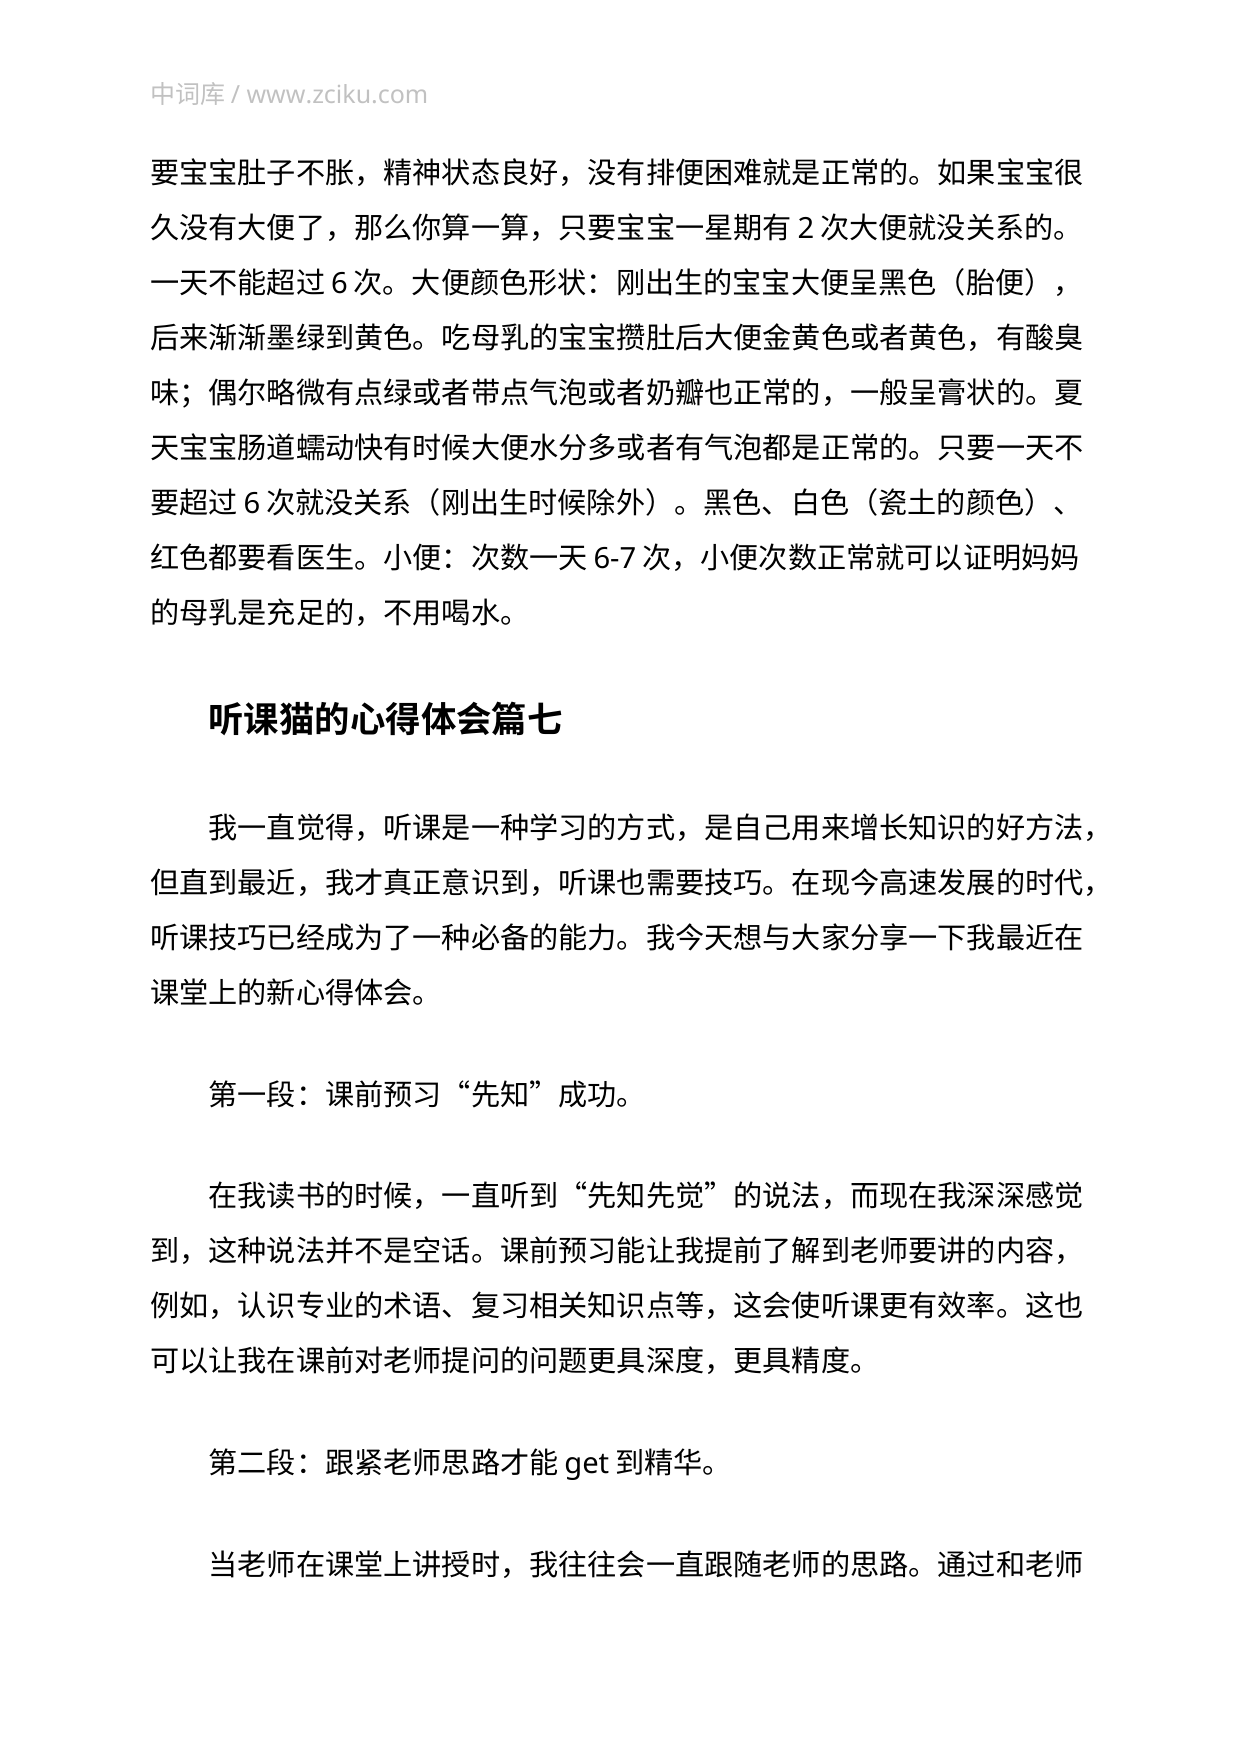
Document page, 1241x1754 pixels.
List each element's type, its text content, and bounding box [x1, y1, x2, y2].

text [150, 150, 1090, 632]
text 听课猫的心得体会篇七 [150, 691, 1090, 743]
text 我一直觉得，听课是一种学习的方式，是自己用来增长知识的好方法，但直到最近，我才真正意识到，听课也需要技巧。在现今高速发展的时代，听课技巧已经成为了一种必备的能力。我今天想与大家分享一下我最近在课堂上的新心得体会。 [150, 805, 1090, 1012]
text 在我读书的时候，一直听到“先知先觉”的说法，而现在我深深感觉到，这种说法并不是空话。课前预习能让我提前了解到老师要讲的内容，例如，认识专业的术语、复习相关知识点等，这会使听课更有效率。这也可以让我在课前对老师提问的问题更具深度，更具精度。 [150, 1173, 1090, 1380]
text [150, 1541, 1090, 1584]
text 第二段：跟紧老师思路才能get到精华。 [150, 1439, 1090, 1482]
text 第一段：课前预习“先知”成功。 [150, 1071, 1090, 1113]
